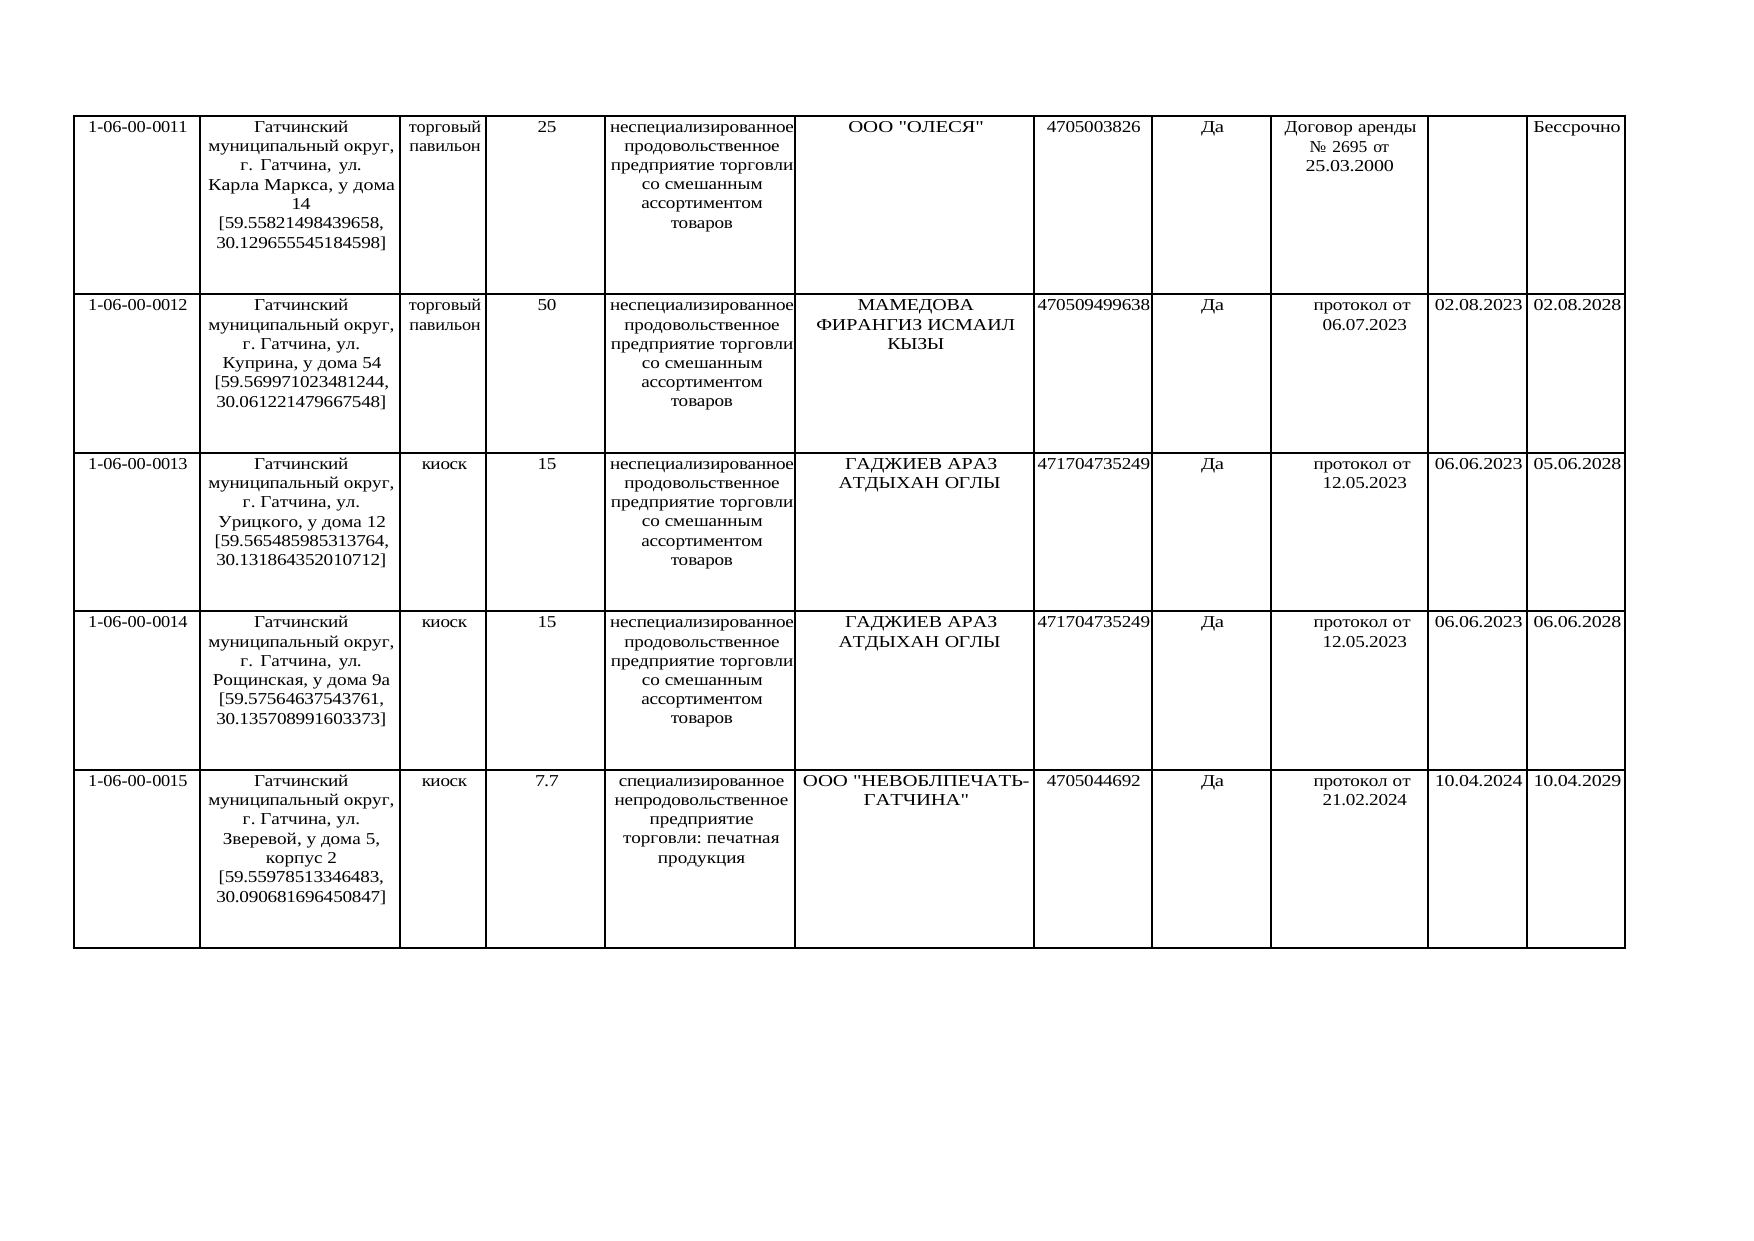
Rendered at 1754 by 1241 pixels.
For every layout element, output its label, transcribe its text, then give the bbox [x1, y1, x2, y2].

table_cell Гатчинский муниципальный округ, г. Гатчина, ул. Карла Маркса, у дома 14 [59.55821498439658, 30.129655545184598] [201, 117, 399, 293]
table_cell 06.06.2023 [1429, 454, 1526, 610]
table_cell 10.04.2029 [1528, 771, 1624, 947]
table_cell Да [1153, 295, 1270, 452]
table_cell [606, 771, 794, 947]
table_cell 15 [487, 612, 604, 769]
table_cell неспециализированное продовольственное предприятие торговли со смешанным ассортиментом товаров [606, 612, 794, 769]
table_cell 471704735249 [1035, 612, 1151, 769]
table_cell 10.04.2024 [1429, 771, 1526, 947]
table_cell Да [1153, 454, 1270, 610]
table_cell неспециализированное продовольственное предприятие торговли со смешанным ассортиментом товаров [606, 454, 794, 610]
table_cell 471704735249 [1035, 454, 1151, 610]
table_cell 4705003826 [1035, 117, 1151, 293]
table_cell 02.08.2028 [1528, 295, 1624, 452]
table_cell торговый павильон [401, 117, 485, 293]
table_cell 02.08.2023 [1429, 295, 1526, 452]
table_cell 1-06-00-0012 [75, 295, 199, 452]
table_cell 1-06-00-0014 [75, 612, 199, 769]
table_cell МАМЕДОВА ФИРАНГИЗ ИСМАИЛ КЫЗЫ [796, 295, 1033, 452]
table_cell Да [1153, 612, 1270, 769]
table_cell ГАДЖИЕВ АРАЗ АТДЫХАН ОГЛЫ [796, 612, 1033, 769]
table_cell [1429, 117, 1526, 293]
table_cell протокол от 06.07.2023 [1272, 295, 1427, 452]
table_cell 1-06-00-0011 [75, 117, 199, 293]
table_cell киоск [401, 771, 485, 947]
table_cell протокол от 12.05.2023 [1272, 454, 1427, 610]
table_cell Гатчинский муниципальный округ, г. Гатчина, ул. Урицкого, у дома 12 [59.565485985313764, 30.131864352010712] [201, 454, 399, 610]
table_cell неспециализированное продовольственное предприятие торговли со смешанным ассортиментом товаров [606, 295, 794, 452]
table_cell киоск [401, 612, 485, 769]
table_cell Договор аренды № 2695 от 25.03.2000 [1272, 117, 1427, 293]
table_cell 1-06-00-0013 [75, 454, 199, 610]
table_cell 15 [487, 454, 604, 610]
table_cell киоск [401, 454, 485, 610]
table_cell Бессрочно [1528, 117, 1624, 293]
table_cell 05.06.2028 [1528, 454, 1624, 610]
table_cell Да [1153, 771, 1270, 947]
table_cell ГАДЖИЕВ АРАЗ АТДЫХАН ОГЛЫ [796, 454, 1033, 610]
table_cell 1-06-00-0015 [75, 771, 199, 947]
table_cell Гатчинский муниципальный округ, г. Гатчина, ул. Куприна, у дома 54 [59.569971023481244, 30.061221479667548] [201, 295, 399, 452]
table_cell протокол от 12.05.2023 [1272, 612, 1427, 769]
table_cell протокол от 21.02.2024 [1272, 771, 1427, 947]
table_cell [606, 117, 794, 293]
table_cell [796, 771, 1033, 947]
table_cell Гатчинский муниципальный округ, г. Гатчина, ул. Рощинская, у дома 9а [59.57564637543761, 30.135708991603373] [201, 612, 399, 769]
table_cell 25 [487, 117, 604, 293]
table_cell 470509499638 [1035, 295, 1151, 452]
table_cell Да [1153, 117, 1270, 293]
table_cell торговый павильон [401, 295, 485, 452]
table_cell 50 [487, 295, 604, 452]
table_cell 4705044692 [1035, 771, 1151, 947]
table_cell ООО "ОЛЕСЯ" [796, 117, 1033, 293]
table_cell Гатчинский муниципальный округ, г. Гатчина, ул. Зверевой, у дома 5, корпус 2 [59.55978513346483, 30.090681696450847] [201, 771, 399, 947]
table_cell 06.06.2028 [1528, 612, 1624, 769]
table_cell 06.06.2023 [1429, 612, 1526, 769]
table_cell 7.7 [487, 771, 604, 947]
